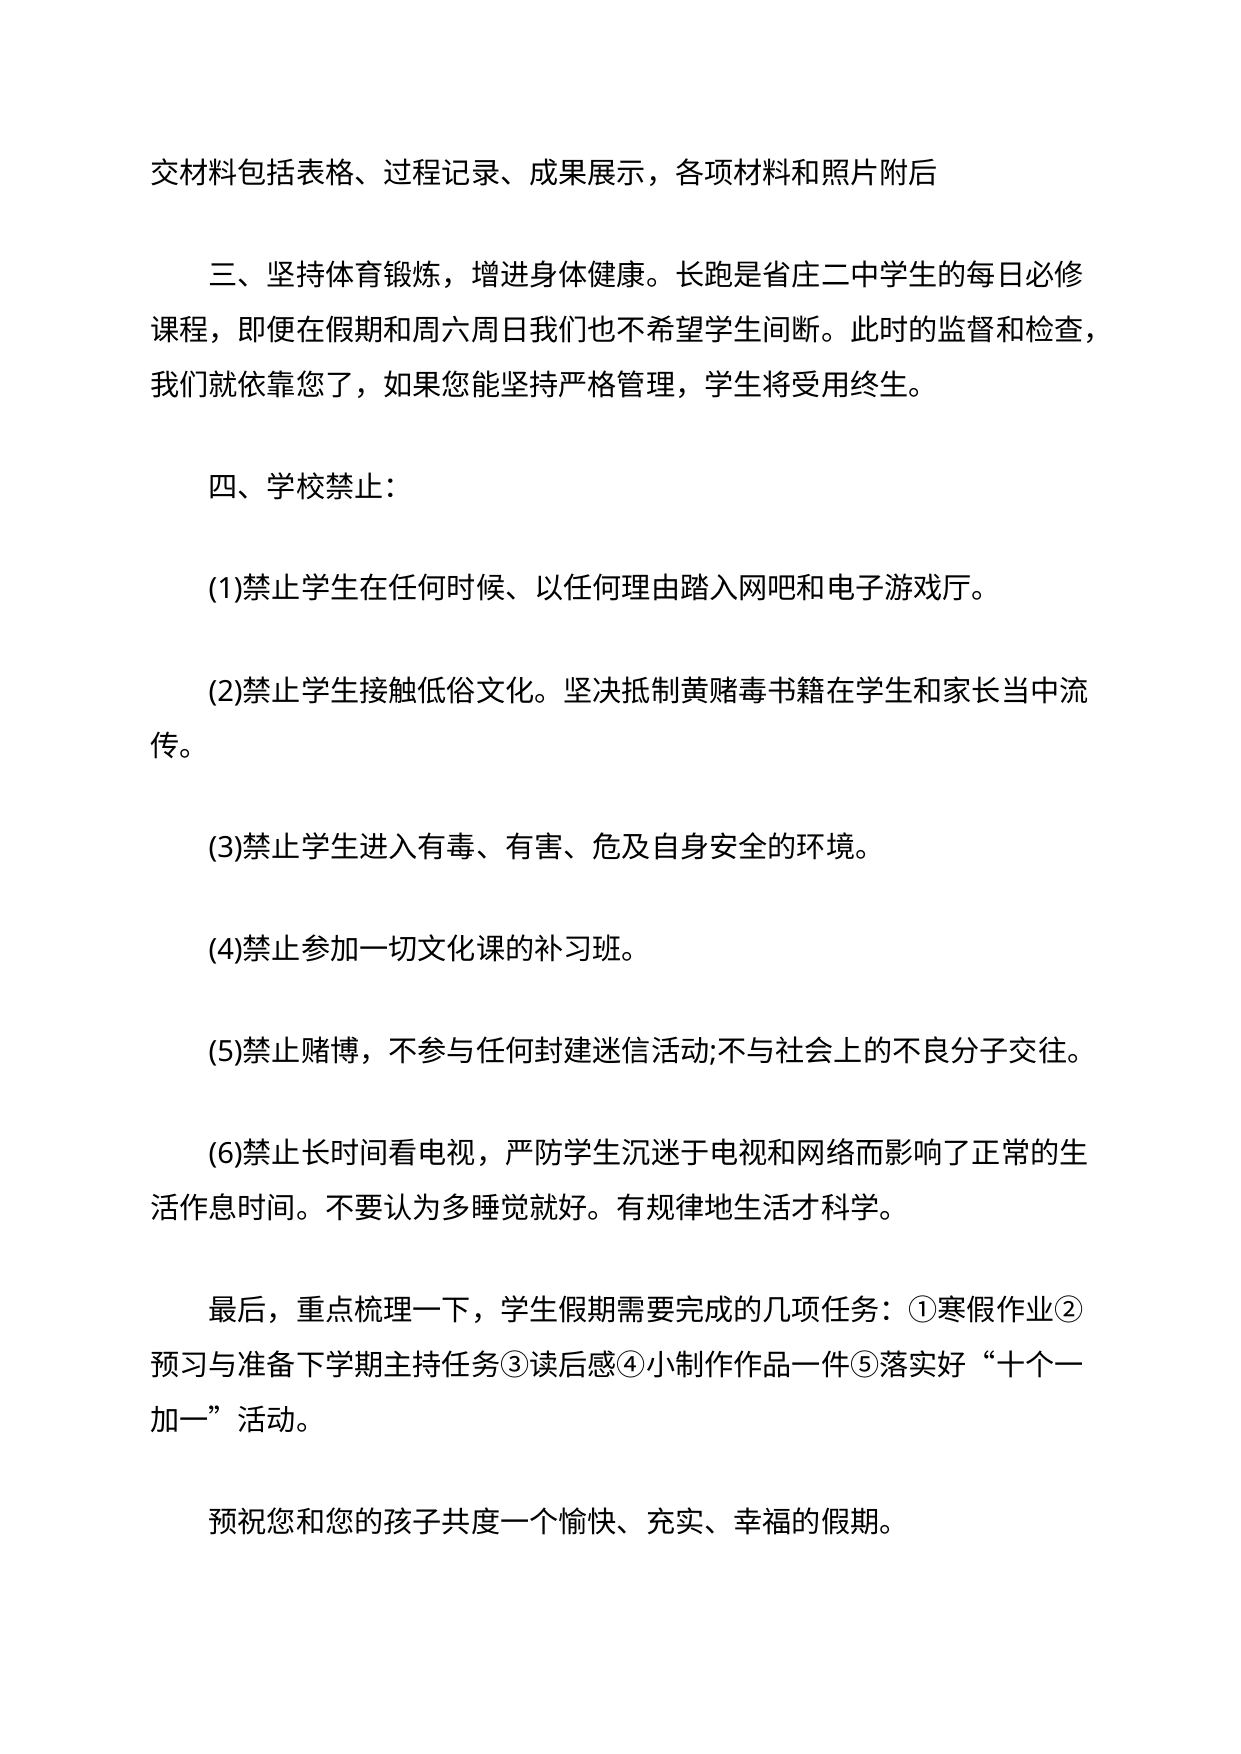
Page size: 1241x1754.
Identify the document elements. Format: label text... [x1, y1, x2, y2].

text (5)禁止赌博，不参与任何封建迷信活动;不与社会上的不良分子交往。 [150, 1028, 1090, 1070]
text 预祝您和您的孩子共度一个愉快、充实、幸福的假期。 [150, 1498, 1090, 1540]
text (4)禁止参加一切文化课的补习班。 [150, 926, 1090, 968]
text (3)禁止学生进入有毒、有害、危及自身安全的环境。 [150, 824, 1090, 866]
text 最后，重点梳理一下，学生假期需要完成的几项任务：①寒假作业②预习与准备下学期主持任务③读后感④小制作作品一件⑤落实好“十个一加一”活动。 [150, 1287, 1090, 1439]
text 三、坚持体育锻炼，增进身体健康。长跑是省庄二中学生的每日必修课程，即便在假期和周六周日我们也不希望学生间断。此时的监督和检查，我们就依靠您了，如果您能坚持严格管理，学生将受用终生。 [150, 252, 1090, 404]
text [150, 150, 1090, 192]
text (6)禁止长时间看电视，严防学生沉迷于电视和网络而影响了正常的生活作息时间。不要认为多睡觉就好。有规律地生活才科学。 [150, 1130, 1090, 1227]
text (2)禁止学生接触低俗文化。坚决抵制黄赌毒书籍在学生和家长当中流传。 [150, 667, 1090, 764]
text 四、学校禁止： [150, 463, 1090, 506]
text (1)禁止学生在任何时候、以任何理由踏入网吧和电子游戏厅。 [150, 565, 1090, 607]
